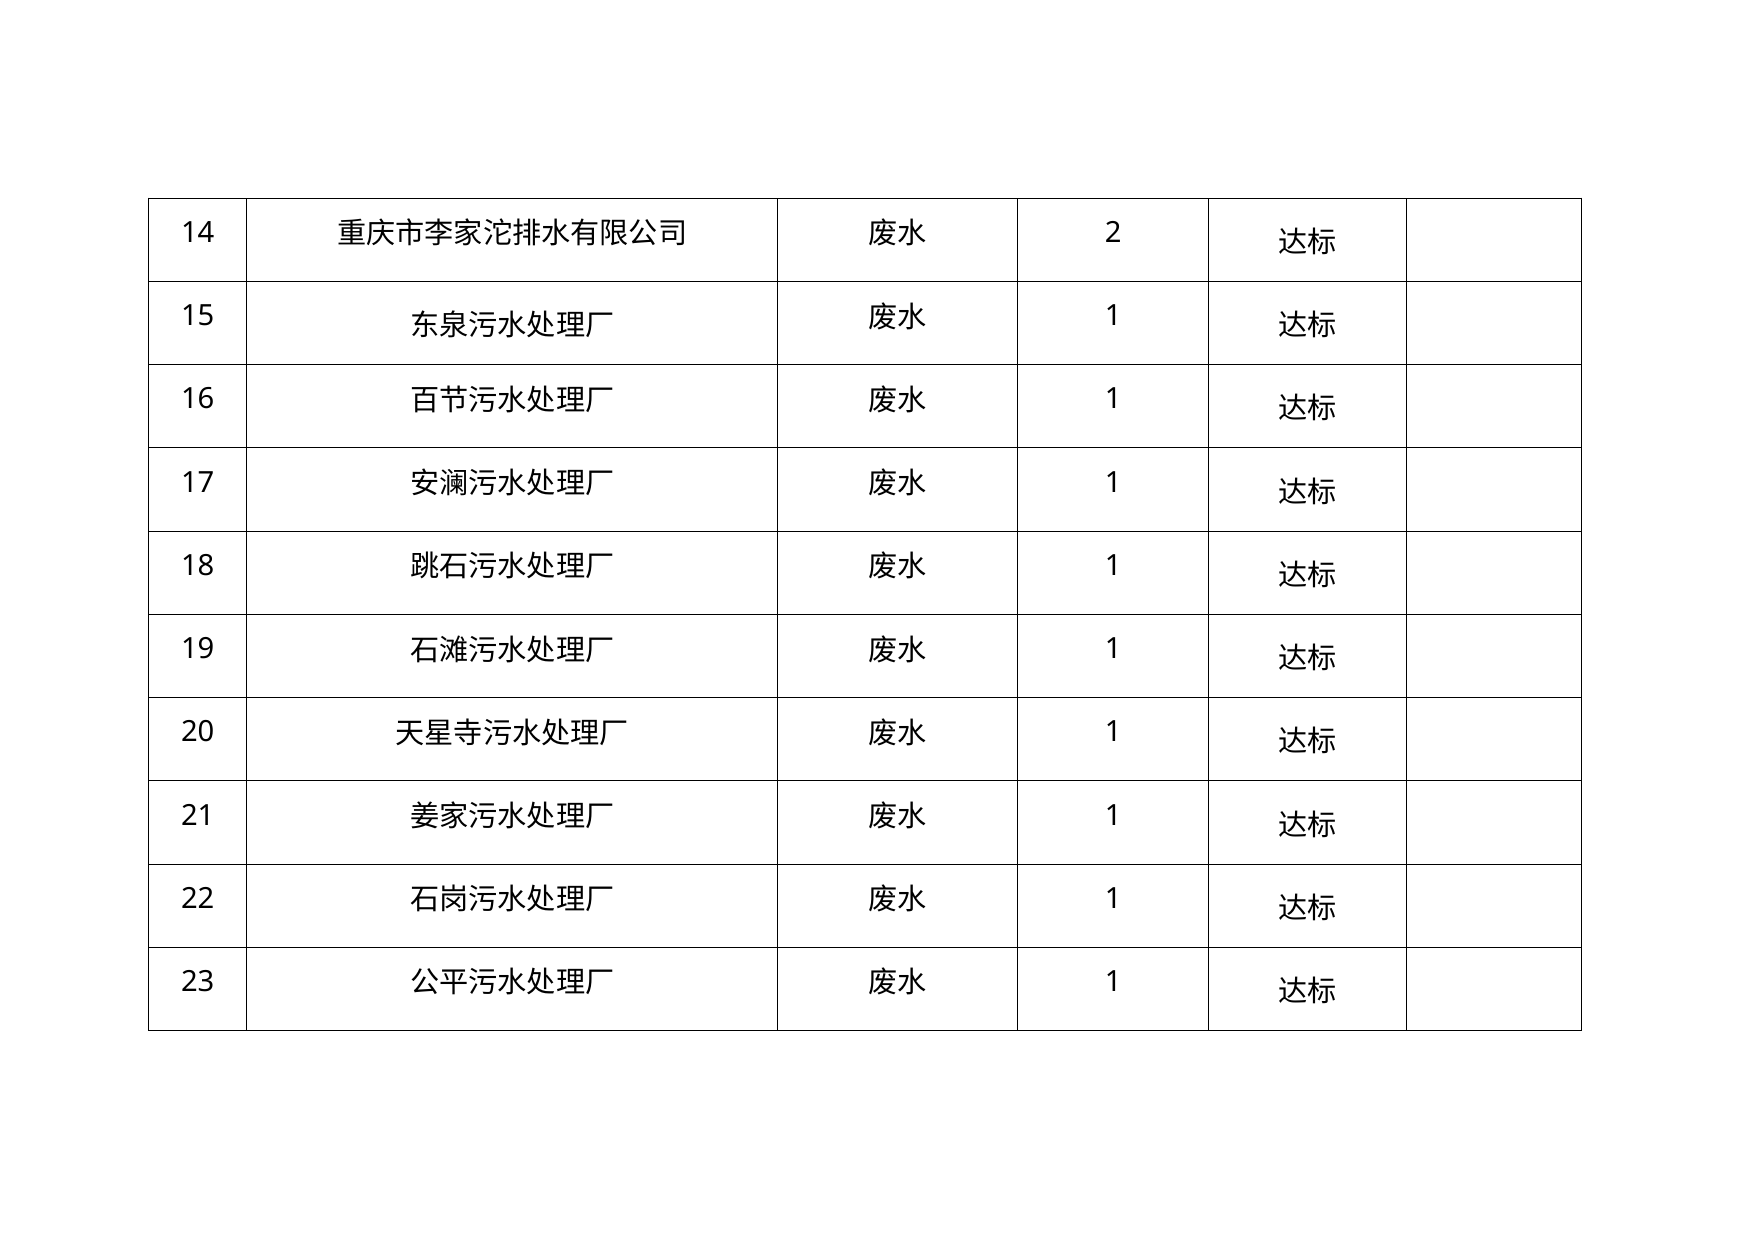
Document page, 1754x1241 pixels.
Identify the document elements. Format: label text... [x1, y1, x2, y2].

table_cell 公平污水处理厂 [247, 948, 777, 1030]
table_cell 22 [149, 865, 246, 947]
table_cell [1407, 282, 1581, 364]
table_cell 石岗污水处理厂 [247, 865, 777, 947]
table_cell [1407, 365, 1581, 447]
table_cell 废水 [778, 199, 1017, 281]
table_cell 20 [149, 698, 246, 780]
table_cell 达标 [1209, 282, 1406, 364]
table_cell 百节污水处理厂 [247, 365, 777, 447]
table_cell 安澜污水处理厂 [247, 448, 777, 531]
table_cell [1407, 532, 1581, 614]
table_cell 废水 [778, 282, 1017, 364]
table_cell 1 [1018, 282, 1208, 364]
table_cell 达标 [1209, 448, 1406, 531]
table_cell 废水 [778, 781, 1017, 863]
table_cell 跳石污水处理厂 [247, 532, 777, 614]
table_cell [1407, 698, 1581, 780]
table_cell [1407, 448, 1581, 531]
table_cell [1407, 781, 1581, 863]
table_cell 达标 [1209, 532, 1406, 614]
table_cell 1 [1018, 698, 1208, 780]
table_cell 石滩污水处理厂 [247, 615, 777, 697]
table_cell 15 [149, 282, 246, 364]
table_cell [1407, 948, 1581, 1030]
table_cell [1407, 865, 1581, 947]
table_cell 2 [1018, 199, 1208, 281]
table_cell [1407, 199, 1581, 281]
table_cell 废水 [778, 448, 1017, 531]
table_cell 达标 [1209, 365, 1406, 447]
table_cell 达标 [1209, 615, 1406, 697]
table_cell 废水 [778, 698, 1017, 780]
table_cell 1 [1018, 865, 1208, 947]
table_cell 姜家污水处理厂 [247, 781, 777, 863]
table_cell 19 [149, 615, 246, 697]
table_cell 1 [1018, 532, 1208, 614]
table_cell 废水 [778, 532, 1017, 614]
table_cell 废水 [778, 365, 1017, 447]
table_cell 16 [149, 365, 246, 447]
table_cell 18 [149, 532, 246, 614]
table_cell 达标 [1209, 698, 1406, 780]
table_cell 达标 [1209, 781, 1406, 863]
table_cell 23 [149, 948, 246, 1030]
table_cell 1 [1018, 365, 1208, 447]
table_cell 废水 [778, 948, 1017, 1030]
table_cell 达标 [1209, 199, 1406, 281]
table_cell 天星寺污水处理厂 [247, 698, 777, 780]
table_cell [1407, 615, 1581, 697]
table_cell 废水 [778, 615, 1017, 697]
table_cell 14 [149, 199, 246, 281]
table_cell 17 [149, 448, 246, 531]
table_cell 废水 [778, 865, 1017, 947]
table_cell 1 [1018, 448, 1208, 531]
table_cell 1 [1018, 781, 1208, 863]
table_cell 达标 [1209, 865, 1406, 947]
table_cell 1 [1018, 948, 1208, 1030]
table_cell 达标 [1209, 948, 1406, 1030]
table_cell 重庆市李家沱排水有限公司 [247, 199, 777, 281]
table_cell 21 [149, 781, 246, 863]
table_cell 1 [1018, 615, 1208, 697]
table_cell 东泉污水处理厂 [247, 282, 777, 364]
